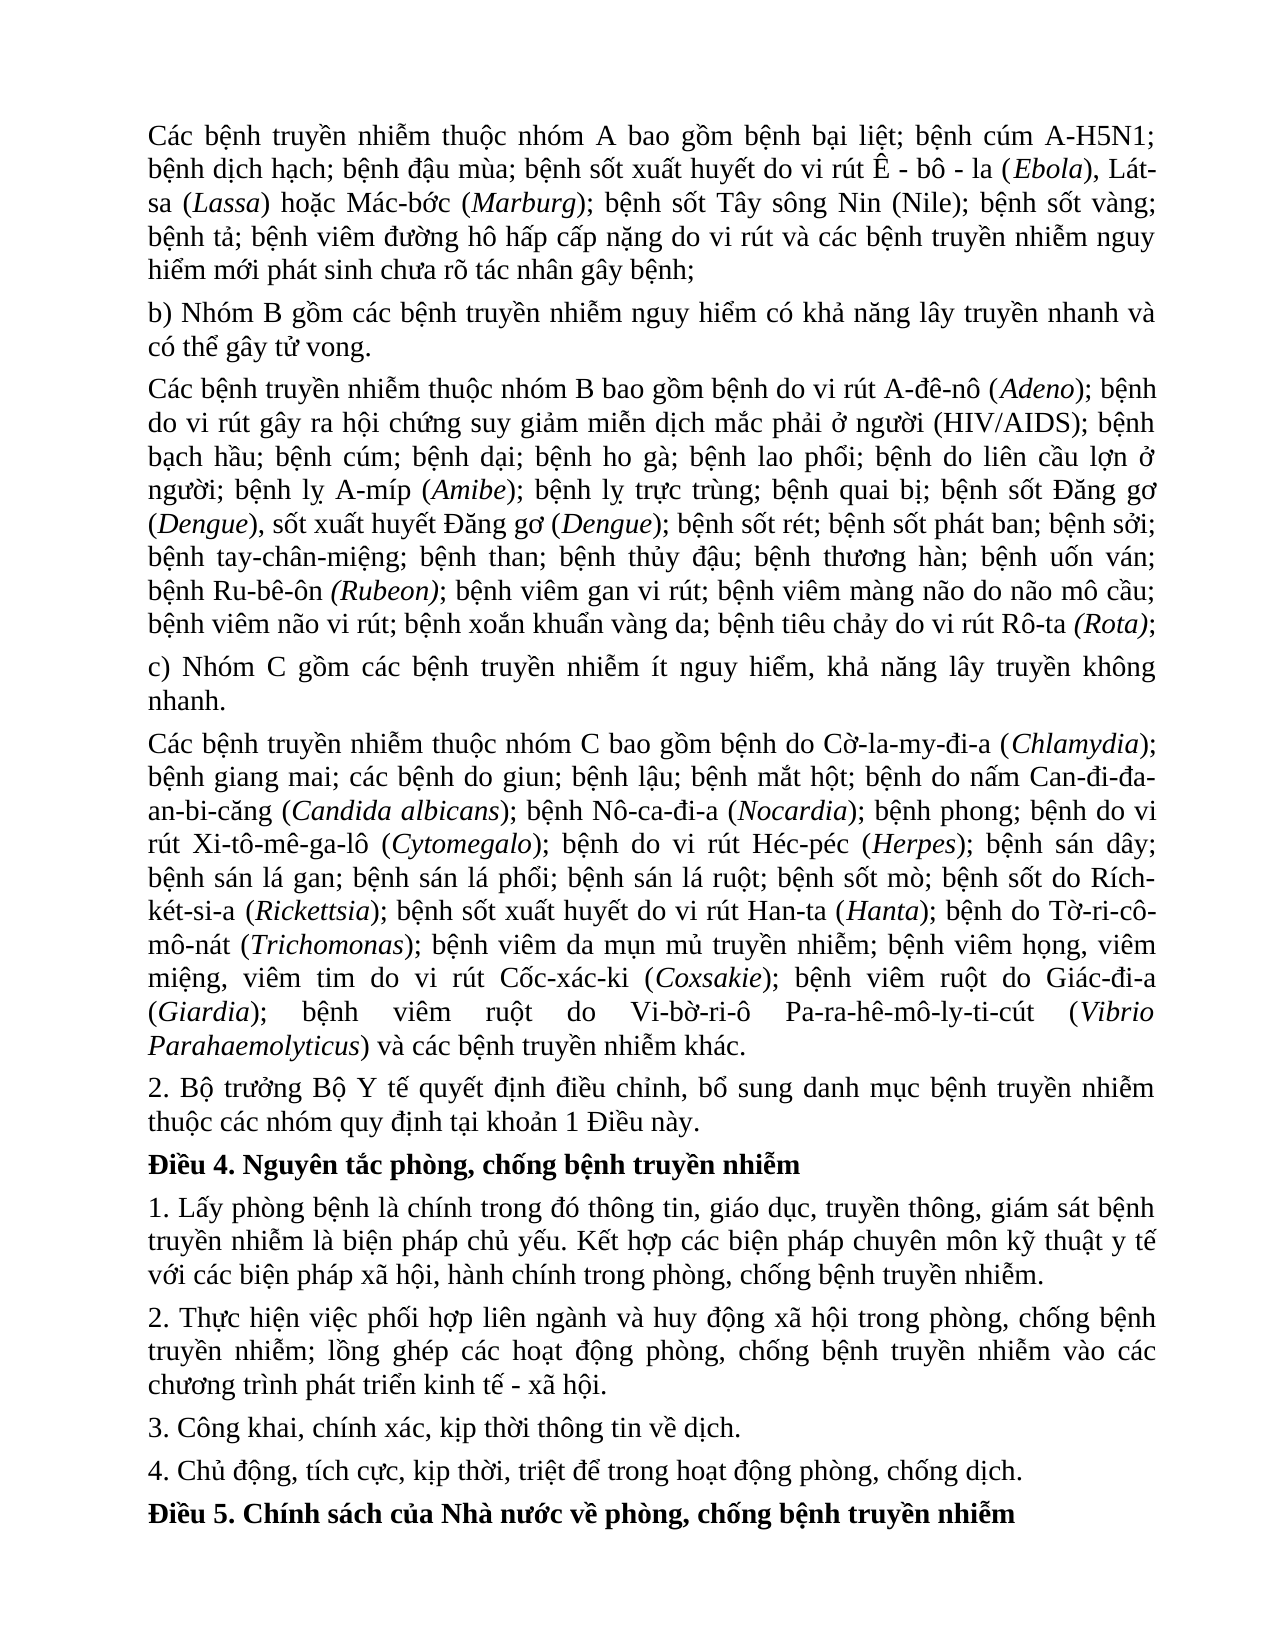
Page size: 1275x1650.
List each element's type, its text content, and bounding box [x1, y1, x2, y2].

text 2. Thực hiện việc phối hợp liên ngành và huy động xã hội trong phòng, chống bệnh truyền nhiễm; lồng ghép các hoạt động phòng, chống bệnh truyền nhiễm vào các chương trình phát triển kinh tế - xã hội. [148, 1300, 1157, 1401]
text Điều 4. Nguyên tắc phòng, chống bệnh truyền nhiễm [148, 1147, 1157, 1181]
text c) Nhóm C gồm các bệnh truyền nhiễm ít nguy hiểm, khả năng lây truyền không nhanh. [148, 649, 1157, 716]
text b) Nhóm B gồm các bệnh truyền nhiễm nguy hiểm có khả năng lây truyền nhanh và có thể gây tử vong. [148, 295, 1157, 362]
text Điều 5. Chính sách của Nhà nước về phòng, chống bệnh truyền nhiễm [148, 1496, 1157, 1529]
text 3. Công khai, chính xác, kịp thời thông tin về dịch. [148, 1410, 1157, 1443]
text 4. Chủ động, tích cực, kịp thời, triệt để trong hoạt động phòng, chống dịch. [148, 1453, 1157, 1486]
text 1. Lấy phòng bệnh là chính trong đó thông tin, giáo dục, truyền thông, giám sát bệnh truyền nhiễm là biện pháp chủ yếu. Kết hợp các biện pháp chuyên môn kỹ thuật y tế với các biện pháp xã hội, hành chính trong phòng, chống bệnh truyền nhiễm. [148, 1190, 1157, 1291]
text Các bệnh truyền nhiễm thuộc nhóm C bao gồm bệnh do Cờ-la-my-đi-a (Chlamydia); bệnh giang mai; các bệnh do giun; bệnh lậu; bệnh mắt hột; bệnh do nấm Can-đi-đa-an-bi-căng (Candida albicans); bệnh Nô-ca-đi-a (Nocardia); bệnh phong; bệnh do vi rút Xi-tô-mê-ga-lô (Cytomegalo); bệnh do vi rút Héc-péc (Herpes); bệnh sán dây; bệnh sán lá gan; bệnh sán lá phổi; bệnh sán lá ruột; bệnh sốt mò; bệnh sốt do Rích-két-si-a (Rickettsia); bệnh sốt xuất huyết do vi rút Han-ta (Hanta); bệnh do Tờ-ri-cô-mô-nát (Trichomonas); bệnh viêm da mụn mủ truyền nhiễm; bệnh viêm họng, viêm miệng, viêm tim do vi rút Cốc-xác-ki (Coxsakie); bệnh viêm ruột do Giác-đi-a (Giardia); bệnh viêm ruột do Vi-bờ-ri-ô Pa-ra-hê-mô-ly-ti-cút (Vibrio Parahaemolyticus) và các bệnh truyền nhiễm khác. [148, 726, 1157, 1061]
text Các bệnh truyền nhiễm thuộc nhóm A bao gồm bệnh bại liệt; bệnh cúm A-H5N1; bệnh dịch hạch; bệnh đậu mùa; bệnh sốt xuất huyết do vi rút Ê - bô - la (Ebola), Lát-sa (Lassa) hoặc Mác-bớc (Marburg); bệnh sốt Tây sông Nin (Nile); bệnh sốt vàng; bệnh tả; bệnh viêm đường hô hấp cấp nặng do vi rút và các bệnh truyền nhiễm nguy hiểm mới phát sinh chưa rõ tác nhân gây bệnh; [148, 118, 1157, 286]
text Các bệnh truyền nhiễm thuộc nhóm B bao gồm bệnh do vi rút A-đê-nô (Adeno); bệnh do vi rút gây ra hội chứng suy giảm miễn dịch mắc phải ở người (HIV/AIDS); bệnh bạch hầu; bệnh cúm; bệnh dại; bệnh ho gà; bệnh lao phổi; bệnh do liên cầu lợn ở người; bệnh lỵ A-míp (Amibe); bệnh lỵ trực trùng; bệnh quai bị; bệnh sốt Đăng gơ (Dengue), sốt xuất huyết Đăng gơ (Dengue); bệnh sốt rét; bệnh sốt phát ban; bệnh sởi; bệnh tay-chân-miệng; bệnh than; bệnh thủy đậu; bệnh thương hàn; bệnh uốn ván; bệnh Ru-bê-ôn (Rubeon); bệnh viêm gan vi rút; bệnh viêm màng não do não mô cầu; bệnh viêm não vi rút; bệnh xoắn khuẩn vàng da; bệnh tiêu chảy do vi rút Rô-ta (Rota); [148, 372, 1157, 640]
text 2. Bộ trưởng Bộ Y tế quyết định điều chỉnh, bổ sung danh mục bệnh truyền nhiễm thuộc các nhóm quy định tại khoản 1 Điều này. [148, 1071, 1157, 1138]
